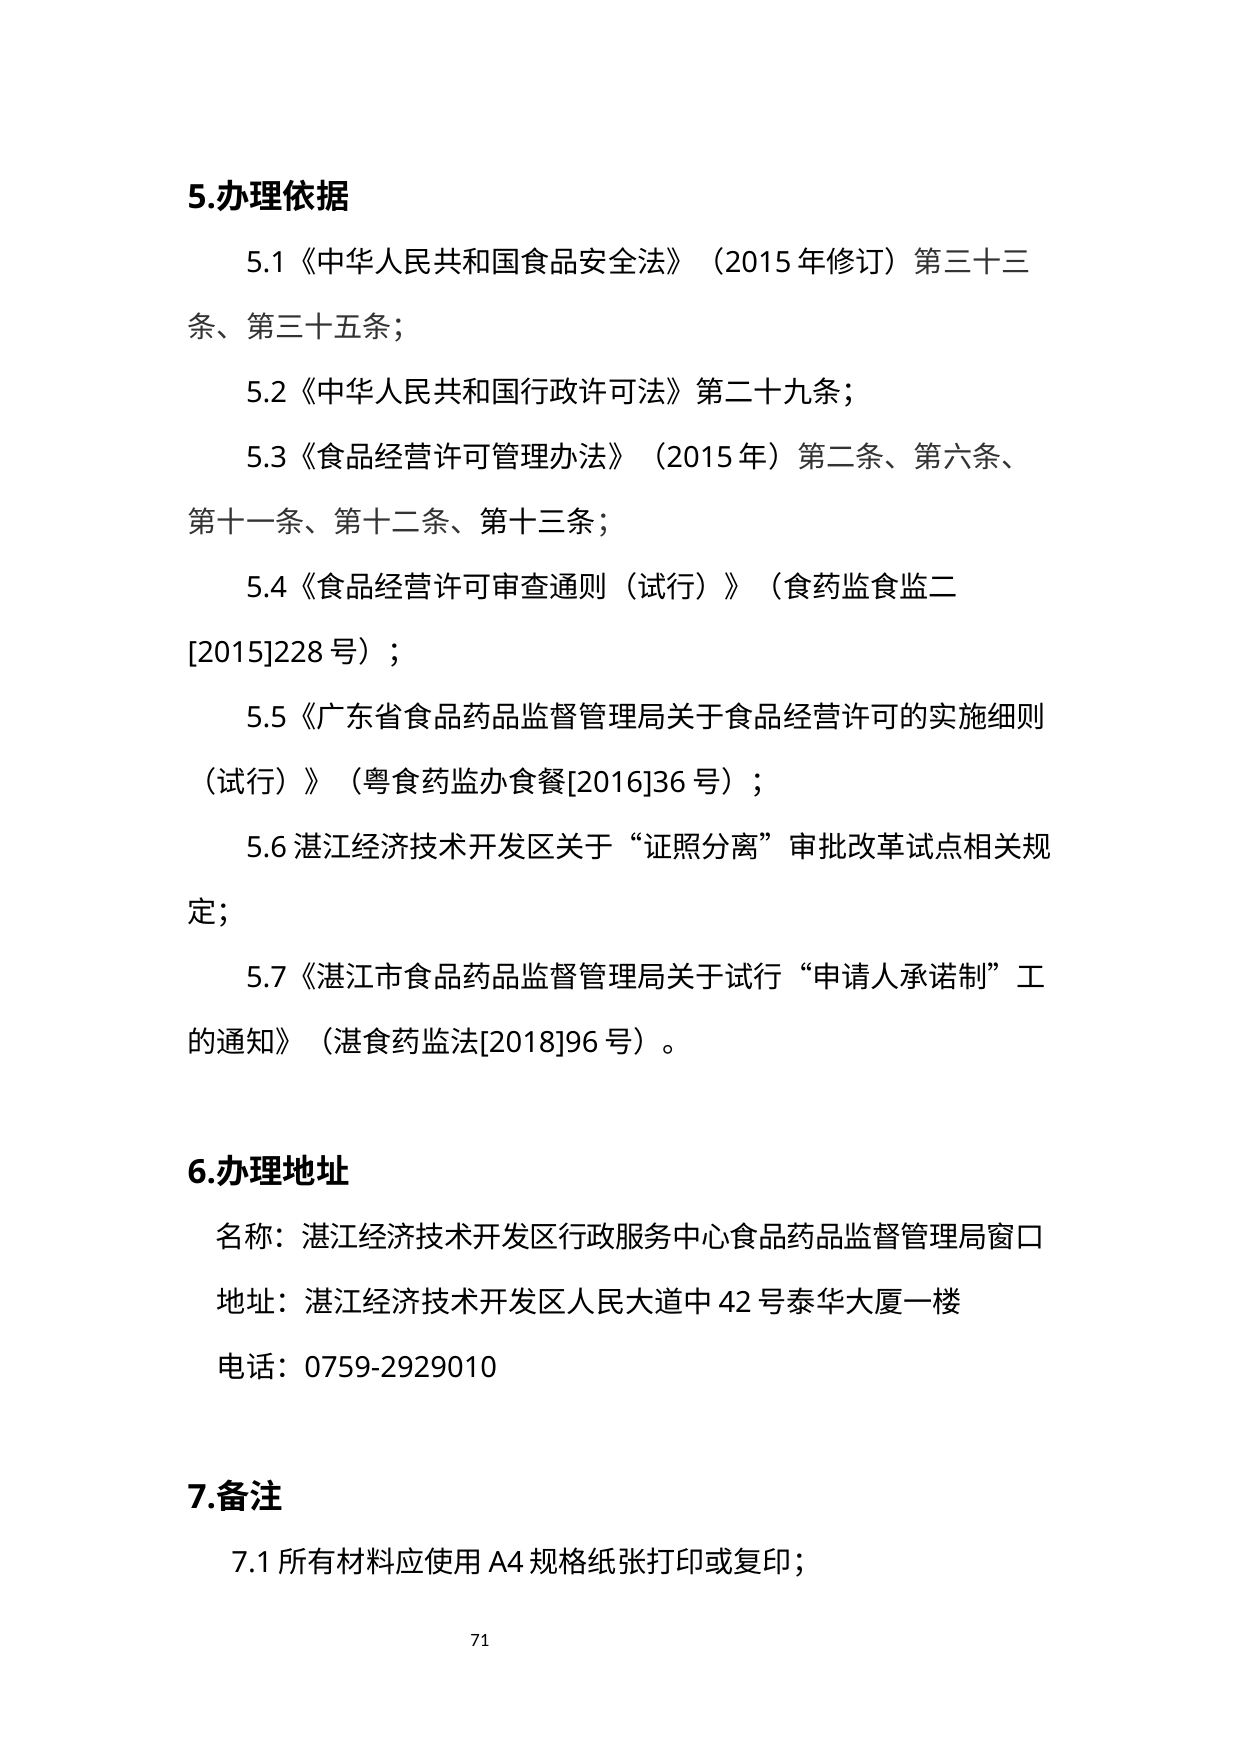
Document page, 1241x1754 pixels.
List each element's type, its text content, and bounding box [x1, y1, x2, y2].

list 5.2《中华人民共和国行政许可法》第二十九条； [187, 357, 1053, 422]
text 5.4《食品经营许可审查通则（试行）》（食药监食监二[2015]228号）； [187, 552, 1053, 682]
text 地址：湛江经济技术开发区人民大道中42号泰华大厦一楼 [187, 1267, 1053, 1332]
text 6.办理地址 [187, 1137, 1053, 1202]
list 5.5《广东省食品药品监督管理局关于食品经营许可的实施细则（试行）》（粤食药监办食餐[2016]36号）； [187, 682, 1053, 812]
list 5.7《湛江市食品药品监督管理局关于试行“申请人承诺制”工的通知》（湛食药监法[2018]96号）。 [187, 942, 1053, 1072]
text 7.1所有材料应使用A4规格纸张打印或复印； [187, 1527, 1053, 1592]
text 电话：0759-2929010 [187, 1332, 1053, 1397]
list 5.6湛江经济技术开发区关于“证照分离”审批改革试点相关规定； [187, 812, 1053, 942]
text 名称：湛江经济技术开发区行政服务中心食品药品监督管理局窗口 [187, 1202, 1053, 1267]
text 7.备注 [187, 1462, 1053, 1527]
text 5.办理依据 [187, 162, 1053, 227]
list 5.3《食品经营许可管理办法》（2015年）第二条、第六条、第十一条、第十二条、第十三条； [187, 422, 1053, 552]
list 5.1《中华人民共和国食品安全法》（2015年修订）第三十三条、第三十五条； [187, 227, 1053, 357]
